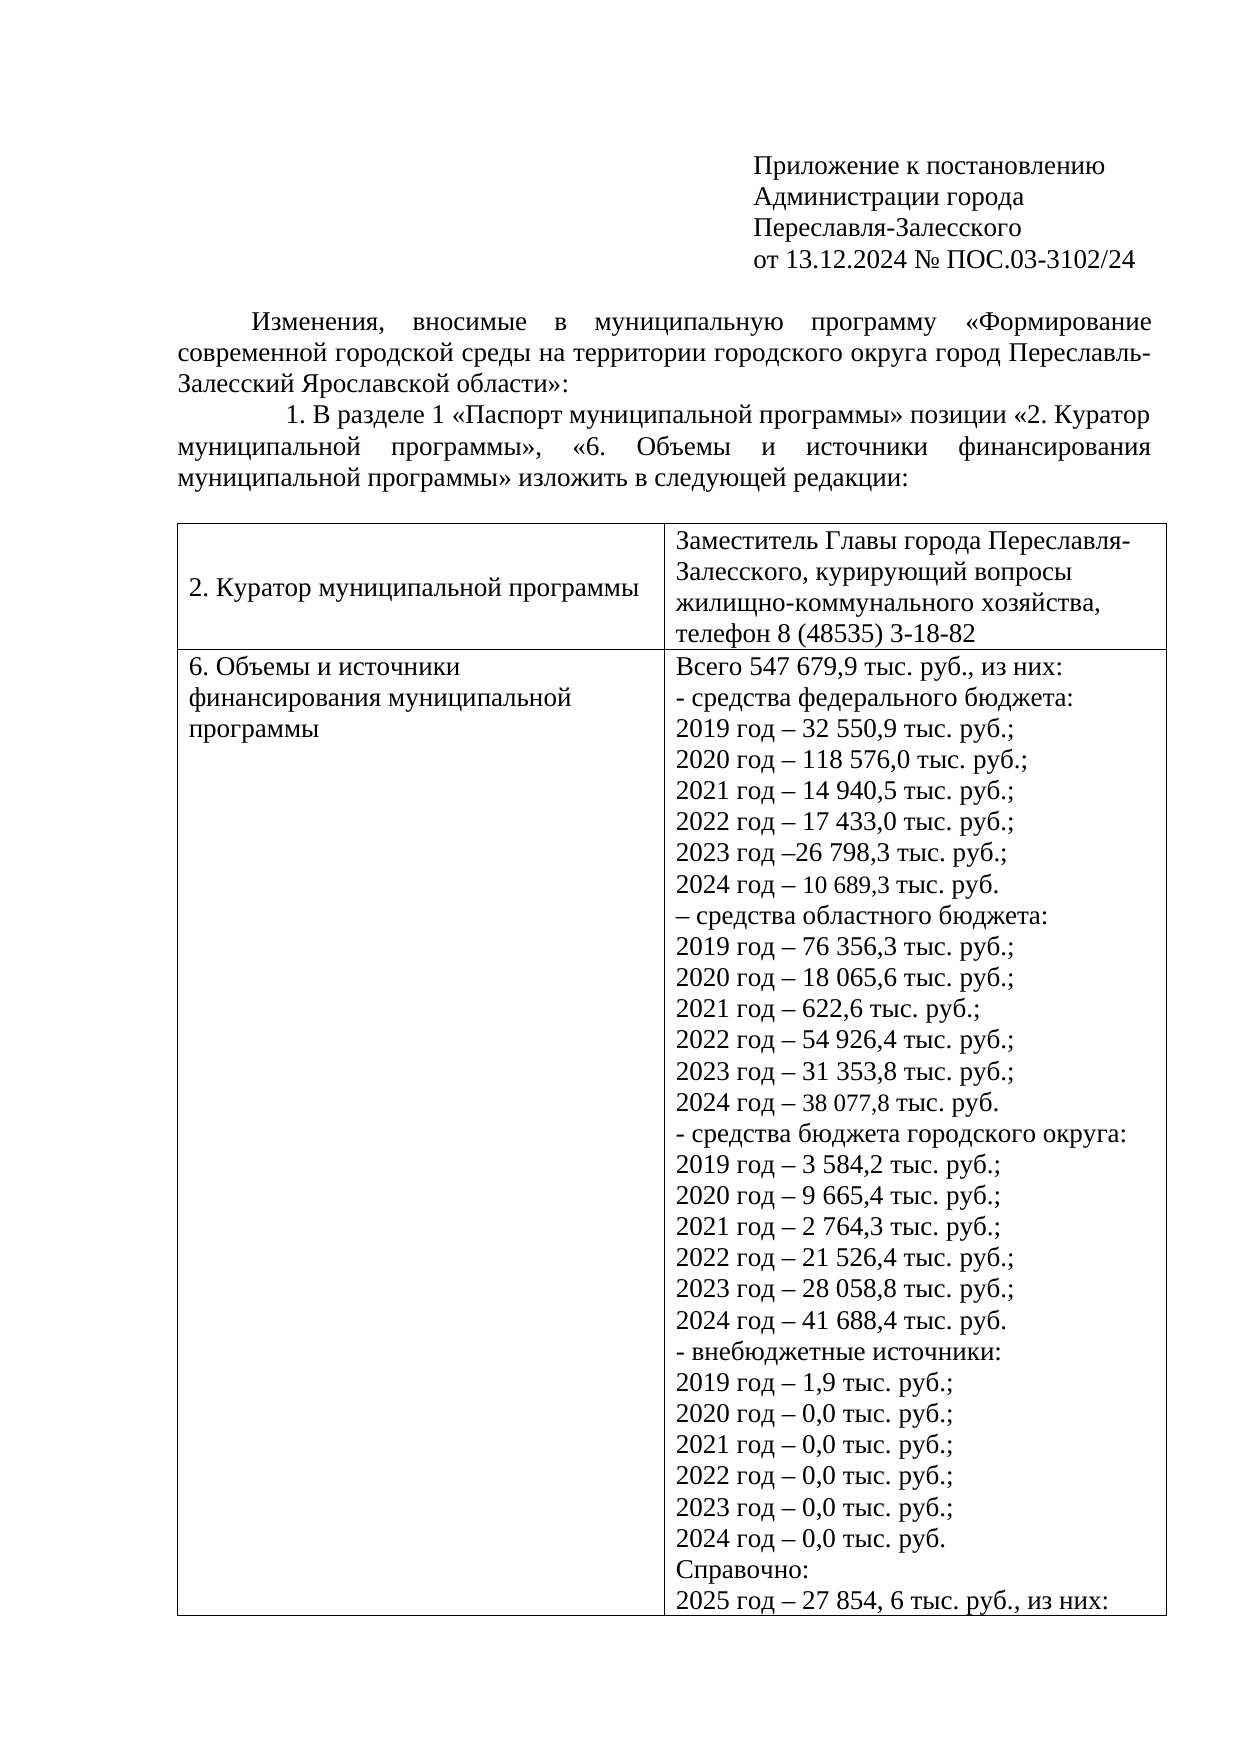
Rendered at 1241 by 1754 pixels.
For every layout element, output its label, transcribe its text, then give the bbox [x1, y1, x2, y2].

text от 13.12.2024 № ПОС.03-3102/24 [753, 243, 1152, 274]
table_header Заместитель Главы города Переславля-Залесского, курирующий вопросы жилищно-коммунального хозяйства, телефон 8 (48535) 3-18-82 [665, 524, 1166, 649]
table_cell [178, 650, 664, 1615]
text 1. В разделе 1 «Паспорт муниципальной программы» позиции «2. Куратор муниципальной программы», «6. Объемы и источники финансирования муниципальной программы» изложить в следующей редакции: [177, 398, 1152, 492]
text Администрации города Переславля-Залесского [753, 180, 1152, 243]
text Изменения, вносимые в муниципальную программу «Формирование современной городской среды на территории городского округа город Переславль-Залесский Ярославской области»: [177, 305, 1152, 398]
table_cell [665, 650, 1166, 1615]
text Приложение к постановлению [177, 149, 1152, 180]
table_header 2. Куратор муниципальной программы [178, 524, 664, 649]
